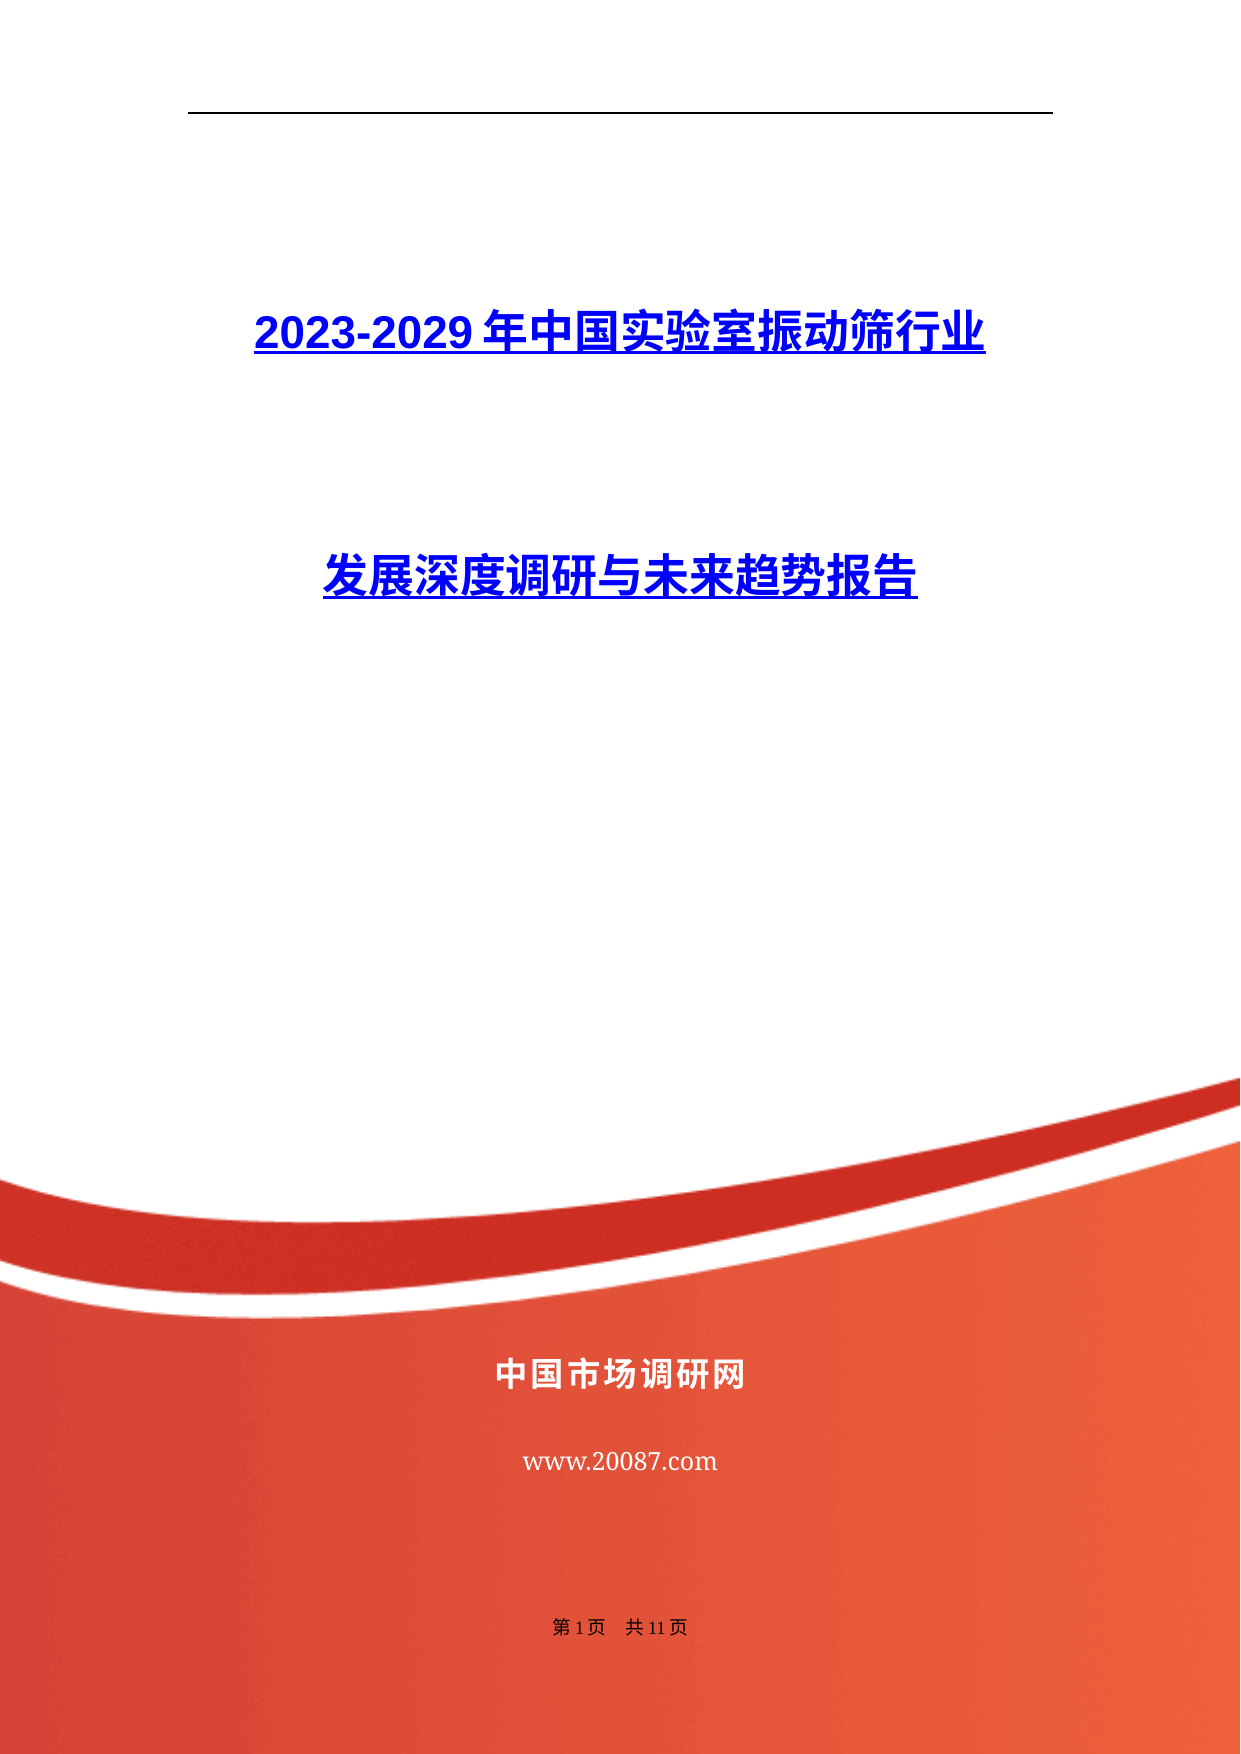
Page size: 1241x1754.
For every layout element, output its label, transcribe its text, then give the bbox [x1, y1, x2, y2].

subtitle 中国市场调研网 [187, 1339, 1053, 1404]
picture [0, 1006, 1241, 1754]
text www.20087.com [187, 1428, 1053, 1493]
table_header 2023-2029年中国实验室振动筛行业发展深度调研与未来趋势报告 [188, 207, 1053, 773]
